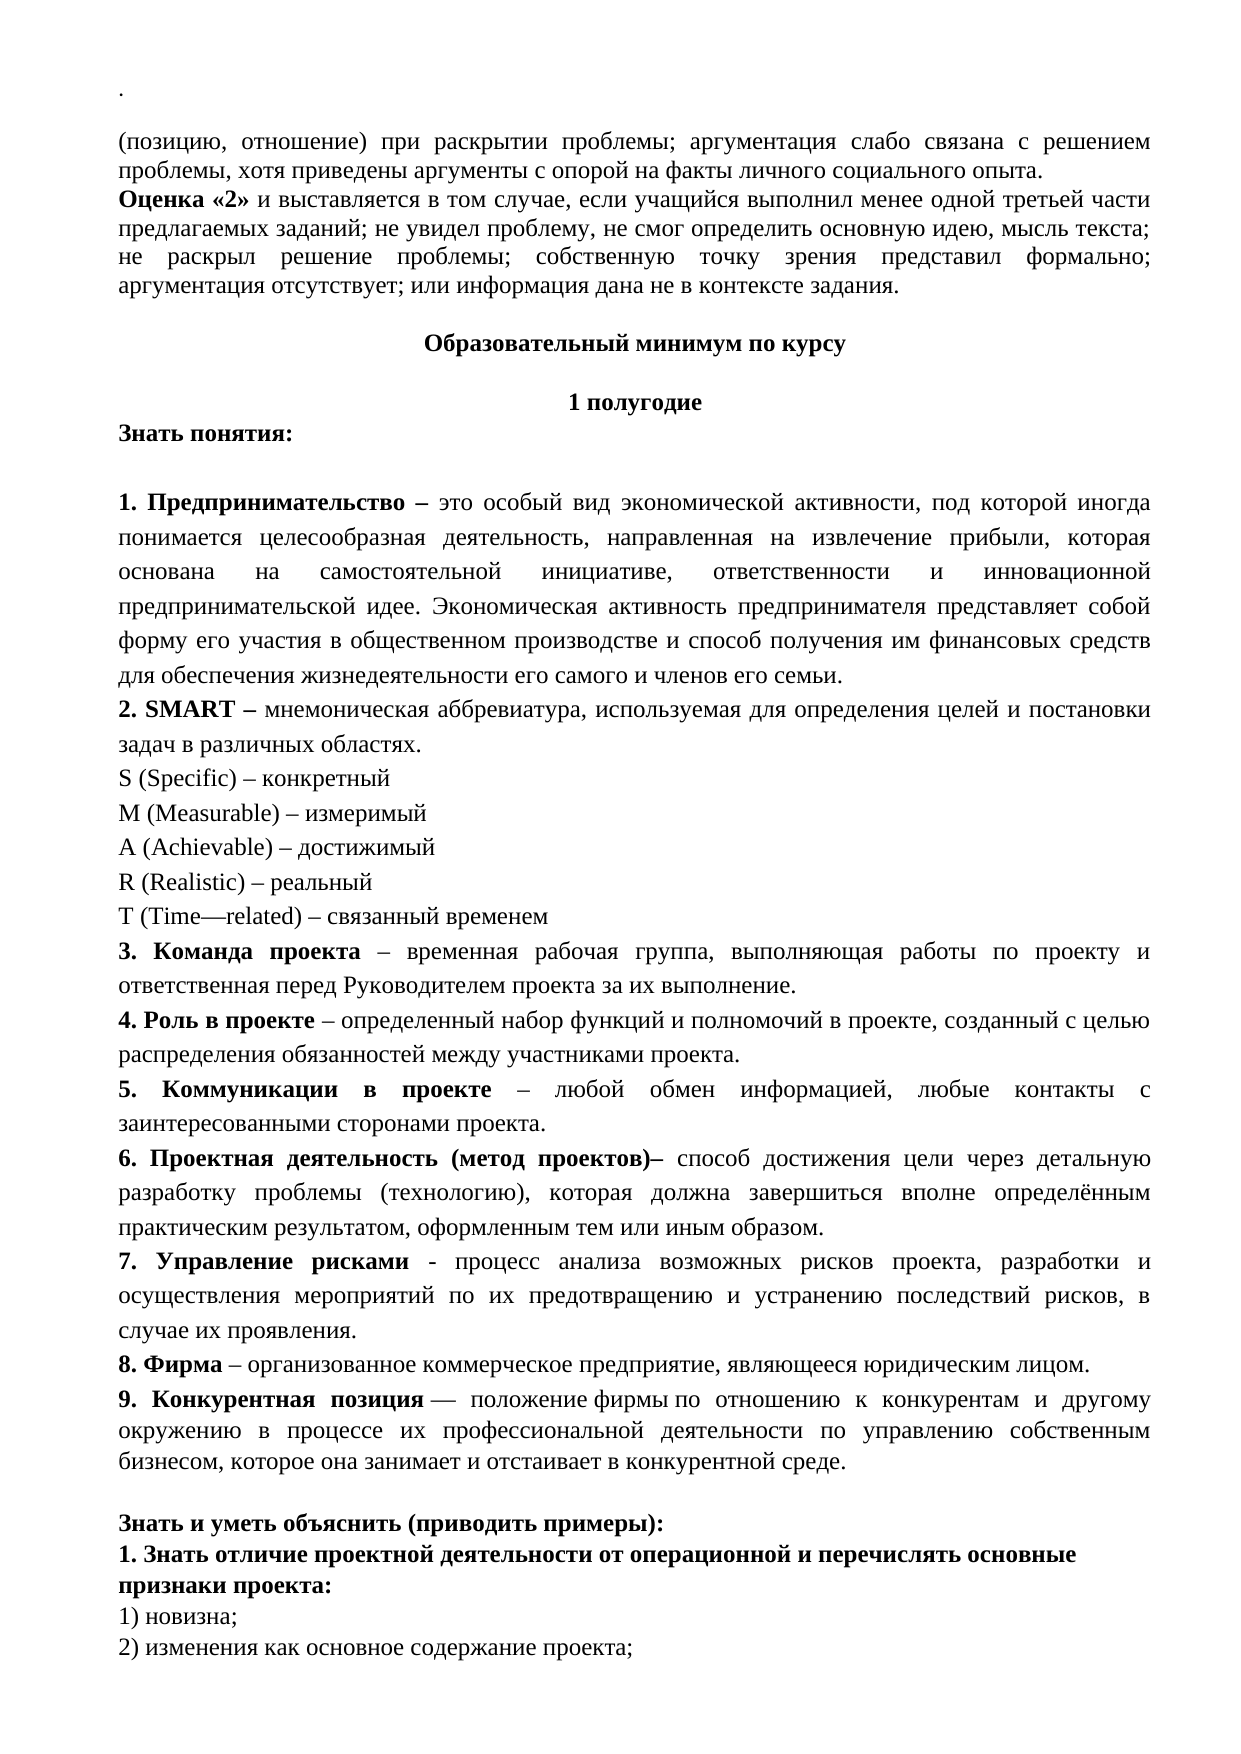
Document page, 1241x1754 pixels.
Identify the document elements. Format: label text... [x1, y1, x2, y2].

text 8. Фирма – организованное коммерческое предприятие, являющееся юридическим лицом. [118, 1349, 1152, 1378]
text S (Specific) – конкретный [118, 763, 1152, 792]
text A (Achievable) – достижимый [118, 832, 1152, 861]
text R (Realistic) – реальный [118, 867, 1152, 896]
text 3. Команда проекта – временная рабочая группа, выполняющая работы по проекту и ответственная перед Руководителем проекта за их выполнение. [118, 936, 1152, 999]
text 5. Коммуникации в проекте – любой обмен информацией, любые контакты с заинтересованными сторонами проекта. [118, 1074, 1152, 1137]
text 1. Предпринимательство – это особый вид экономической активности, под которой иногда понимается целесообразная деятельность, направленная на извлечение прибыли, которая основана на самостоятельной инициативе, ответственности и инновационной предпринимательской идее. Экономическая активность предпринимателя представляет собой форму его участия в общественном производстве и способ получения им финансовых средств для обеспечения жизнедеятельности его самого и членов его семьи. [118, 487, 1152, 689]
text M (Measurable) – измеримый [118, 798, 1152, 827]
text Знать понятия: [118, 418, 1152, 447]
text 7. Управление рисками - процесс анализа возможных рисков проекта, разработки и осуществления мероприятий по их предотвращению и устранению последствий рисков, в случае их проявления. [118, 1246, 1152, 1344]
text 1) новизна; [118, 1601, 1152, 1630]
text T (Time—related) – связанный временем [118, 901, 1152, 930]
text 4. Роль в проекте – определенный набор функций и полномочий в проекте, созданный с целью распределения обязанностей между участниками проекта. [118, 1005, 1152, 1068]
text 1. Знать отличие проектной деятельности от операционной и перечислять основные признаки проекта: [118, 1539, 1152, 1599]
text 9. Конкурентная позиция — положение фирмы по отношению к конкурентам и другому окружению в процессе их профессиональной деятельности по управлению собственным бизнесом, которое она занимает и отстаивает в конкурентной среде. [118, 1384, 1152, 1475]
text 1 полугодие [118, 387, 1152, 416]
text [118, 126, 1152, 184]
text 2) изменения как основное содержание проекта; [118, 1632, 1152, 1661]
text Знать и уметь объяснить (приводить примеры): [118, 1508, 1152, 1537]
text 6. Проектная деятельность (метод проектов)– способ достижения цели через детальную разработку проблемы (технологию), которая должна завершиться вполне определённым практическим результатом, оформленным тем или иным образом. [118, 1143, 1152, 1240]
text Оценка «2» и выставляется в том случае, если учащийся выполнил менее одной третьей части предлагаемых заданий; не увидел проблему, не смог определить основную идею, мысль текста; не раскрыл решение проблемы; собственную точку зрения представил формально; аргументация отсутствует; или информация дана не в контексте задания. [118, 184, 1152, 299]
text 2. SMART – мнемоническая аббревиатура, используемая для определения целей и постановки задач в различных областях. [118, 694, 1152, 758]
text Образовательный минимум по курсу [118, 328, 1152, 356]
